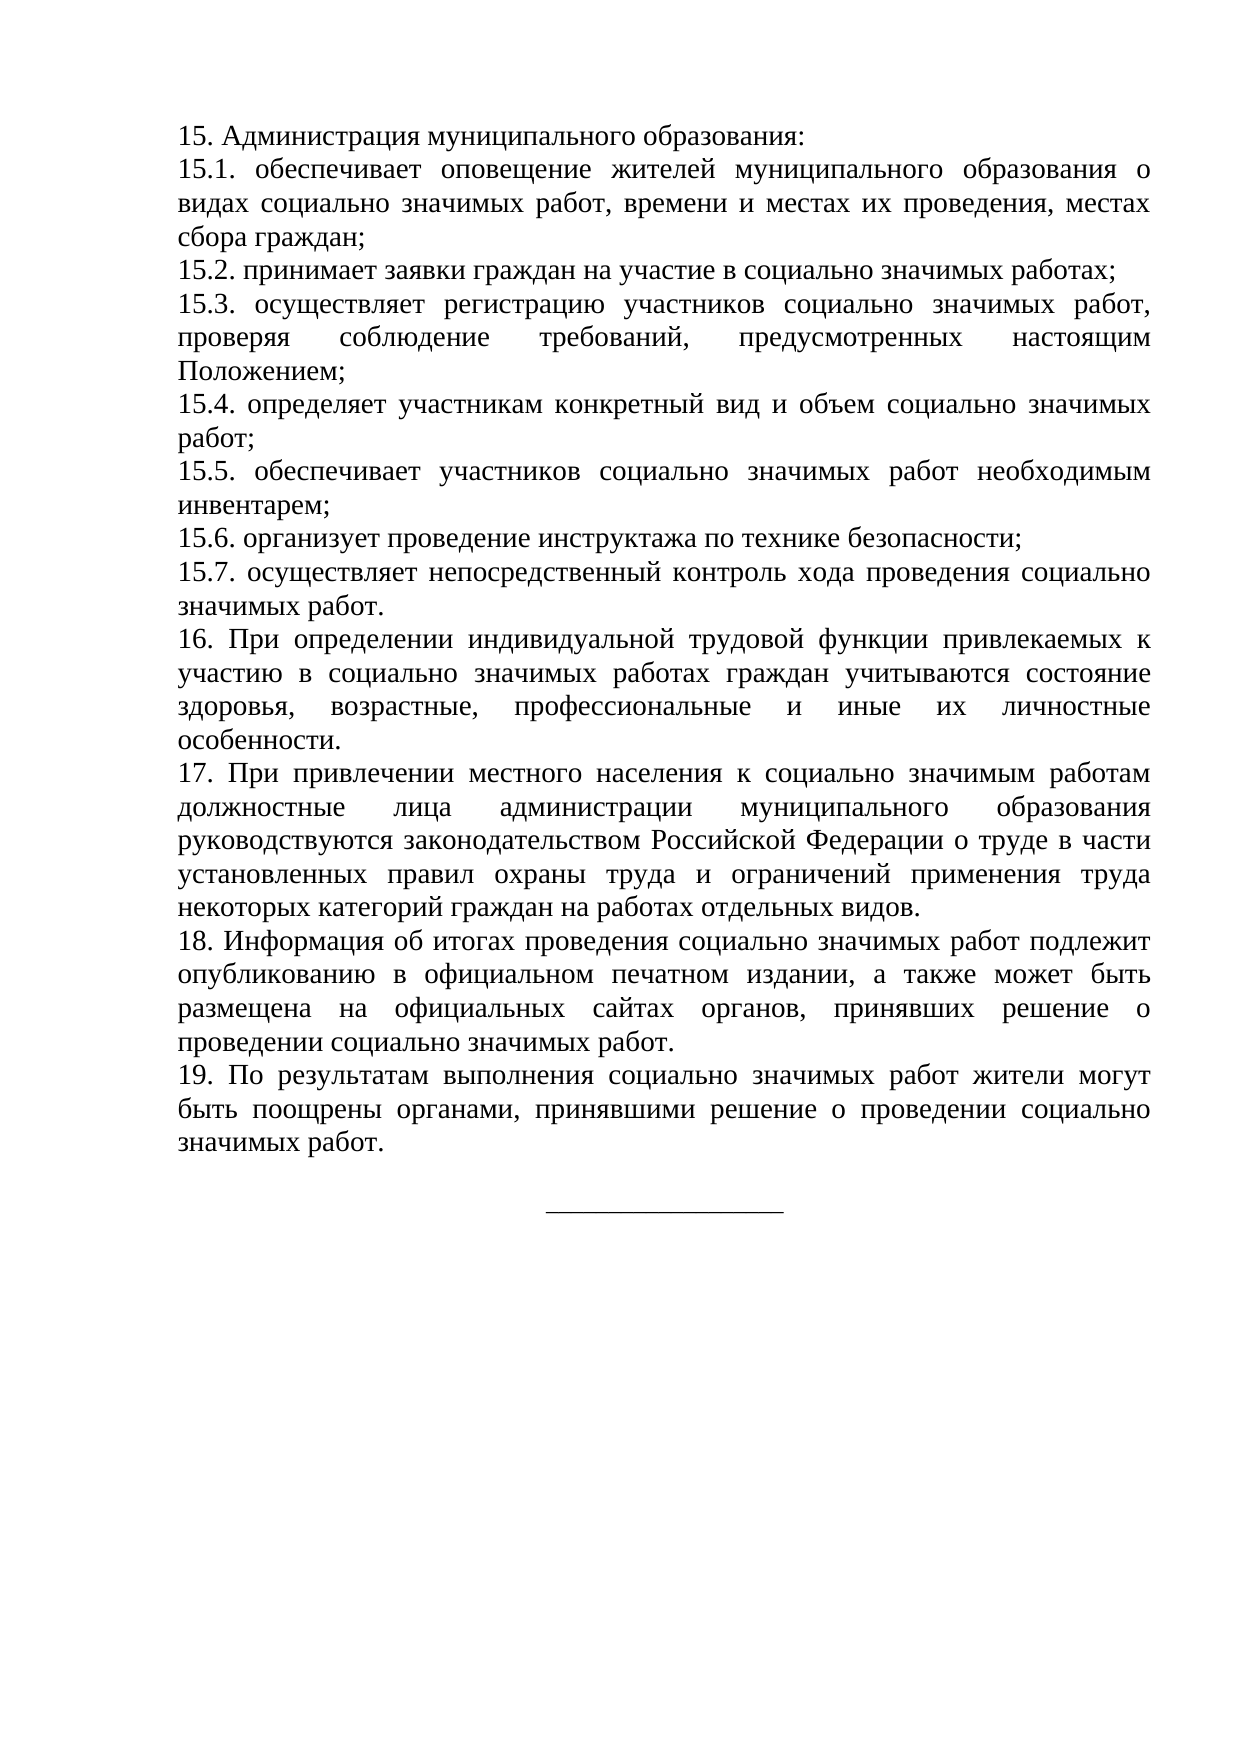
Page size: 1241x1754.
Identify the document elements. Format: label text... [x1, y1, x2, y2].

text 15.1. обеспечивает оповещение жителей муниципального образования о видах социально значимых работ, времени и местах их проведения, местах сбора граждан; [177, 152, 1152, 252]
text 15.5. обеспечивает участников социально значимых работ необходимым инвентарем; [177, 453, 1152, 521]
text 15.6. организует проведение инструктажа по технике безопасности; [177, 521, 1152, 554]
text 17. При привлечении местного населения к социально значимым работам должностные лица администрации муниципального образования руководствуются законодательством Российской Федерации о труде в части установленных правил охраны труда и ограничений применения труда некоторых категорий граждан на работах отдельных видов. [177, 755, 1152, 923]
text ___________________ [177, 1187, 1152, 1215]
text 16. При определении индивидуальной трудовой функции привлекаемых к участию в социально значимых работах граждан учитываются состояние здоровья, возрастные, профессиональные и иные их личностные особенности. [177, 621, 1152, 755]
text 15.3. осуществляет регистрацию участников социально значимых работ, проверяя соблюдение требований, предусмотренных настоящим Положением; [177, 286, 1152, 386]
text 18. Информация об итогах проведения социально значимых работ подлежит опубликованию в официальном печатном издании, а также может быть размещена на официальных сайтах органов, принявших решение о проведении социально значимых работ. [177, 923, 1152, 1057]
text 15. Администрация муниципального образования: [177, 118, 1152, 152]
text 15.7. осуществляет непосредственный контроль хода проведения социально значимых работ. [177, 554, 1152, 621]
text 15.2. принимает заявки граждан на участие в социально значимых работах; [177, 252, 1152, 286]
text 15.4. определяет участникам конкретный вид и объем социально значимых работ; [177, 386, 1152, 453]
text 19. По результатам выполнения социально значимых работ жители могут быть поощрены органами, принявшими решение о проведении социально значимых работ. [177, 1057, 1152, 1158]
